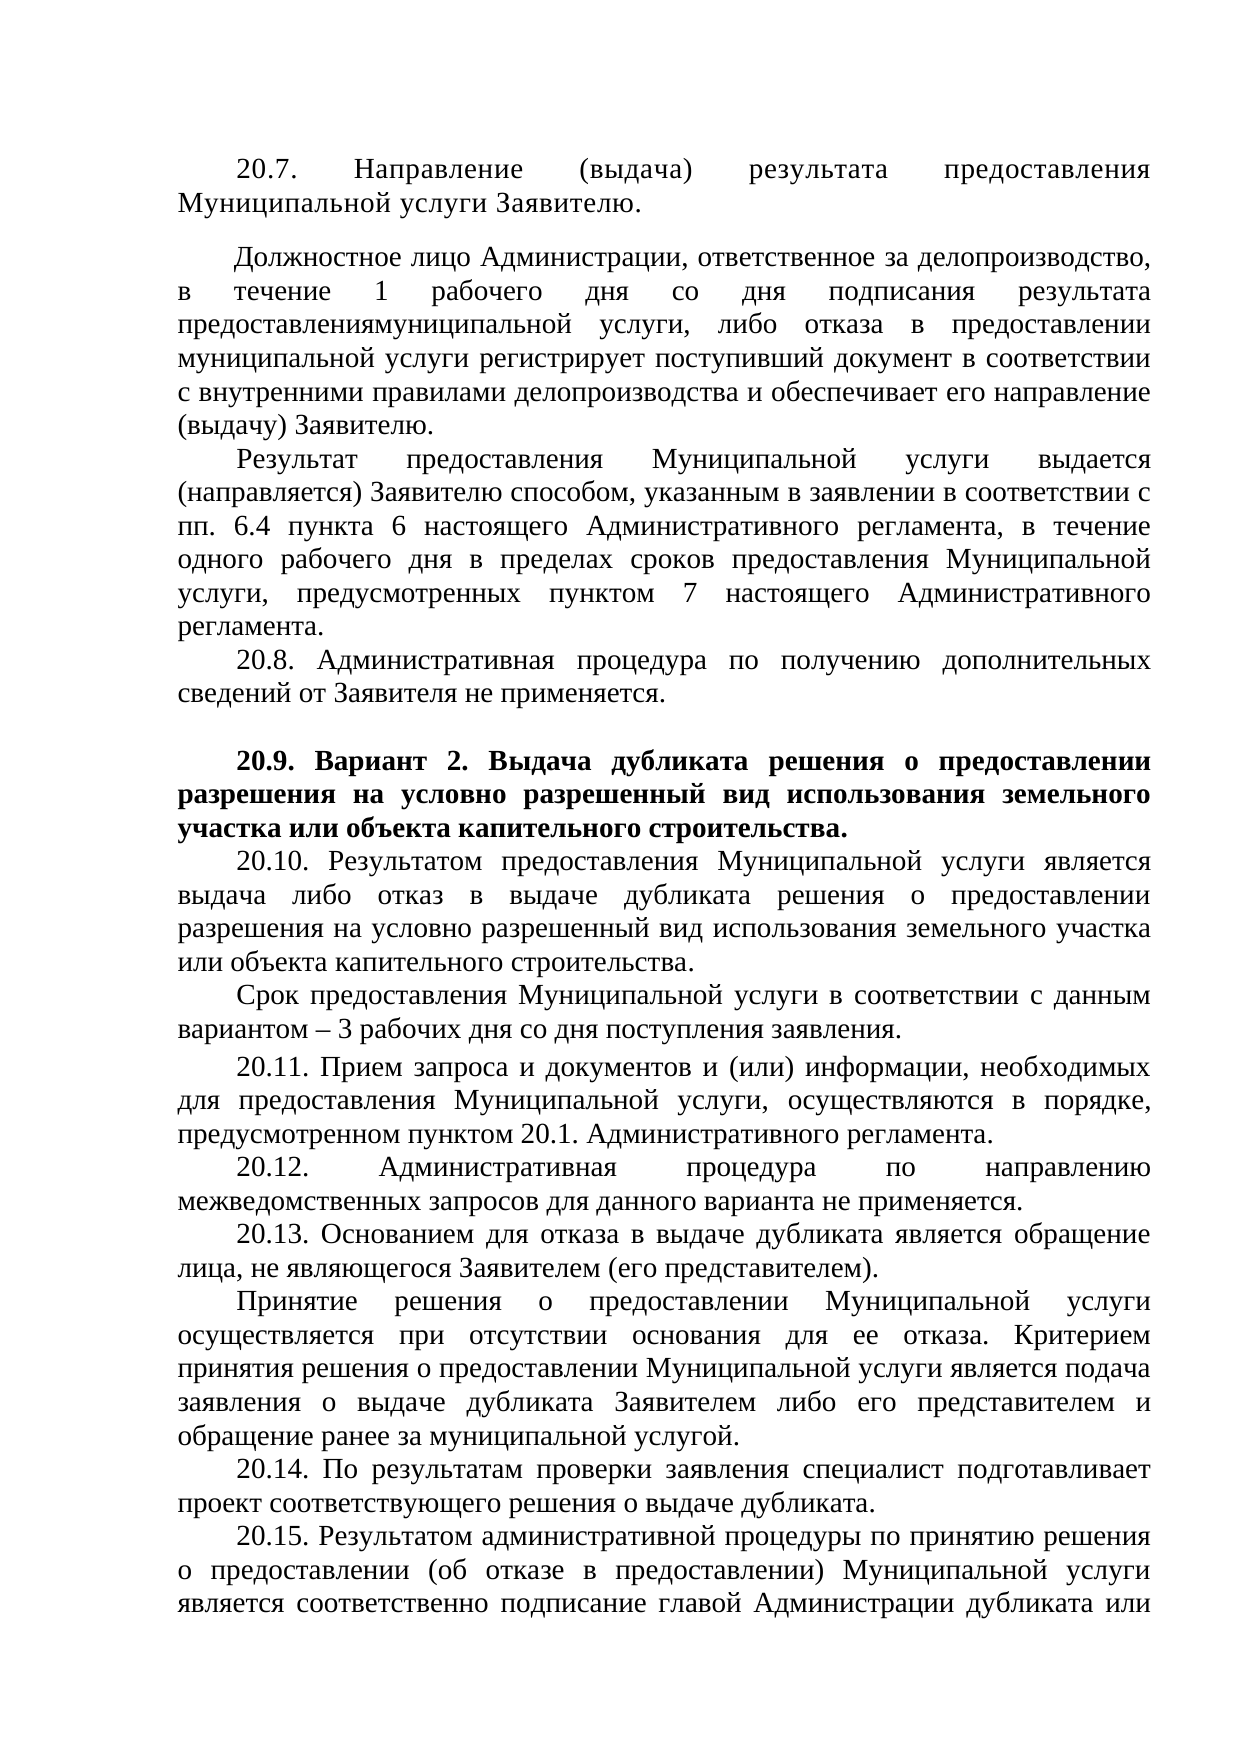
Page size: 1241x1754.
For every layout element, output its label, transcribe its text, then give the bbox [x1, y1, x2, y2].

text 20.14. По результатам проверки заявления специалист подготавливает проект соответствующего решения о выдаче дубликата. [177, 1451, 1152, 1518]
text Принятие решения о предоставлении Муниципальной услуги осуществляется при отсутствии основания для ее отказа. Критерием принятия решения о предоставлении Муниципальной услуги является подача заявления о выдаче дубликата Заявителем либо его представителем и обращение ранее за муниципальной услугой. [177, 1283, 1152, 1451]
text Результат предоставления Муниципальной услуги выдается (направляется) Заявителю способом, указанным в заявлении в соответствии с пп. 6.4 пункта 6 настоящего Административного регламента, в течение одного рабочего дня в пределах сроков предоставления Муниципальной услуги, предусмотренных пунктом 7 настоящего Административного регламента. [177, 441, 1152, 642]
text 20.8. Административная процедура по получению дополнительных сведений от Заявителя не применяется. [177, 642, 1152, 709]
text 20.12. Административная процедура по направлению межведомственных запросов для данного варианта не применяется. [177, 1149, 1152, 1216]
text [177, 1518, 1152, 1619]
text Должностное лицо Администрации, ответственное за делопроизводство, в течение 1 рабочего дня со дня подписания результата предоставлениямуниципальной услуги, либо отказа в предоставлении муниципальной услуги регистрирует поступивший документ в соответствии с внутренними правилами делопроизводства и обеспечивает его направление (выдачу) Заявителю. [177, 239, 1152, 441]
text 20.7. Направление (выдача) результата предоставления Муниципальной услуги Заявителю. [177, 152, 1152, 219]
text 20.13. Основанием для отказа в выдаче дубликата является обращение лица, не являющегося Заявителем (его представителем). [177, 1216, 1152, 1283]
text Срок предоставления Муниципальной услуги в соответствии с данным вариантом – 3 рабочих дня со дня поступления заявления. [177, 977, 1152, 1044]
text 20.9. Вариант 2. Выдача дубликата решения о предоставлении разрешения на условно разрешенный вид использования земельного участка или объекта капительного строительства. [177, 743, 1152, 843]
text 20.11. Прием запроса и документов и (или) информации, необходимых для предоставления Муниципальной услуги, осуществляются в порядке, предусмотренном пунктом 20.1. Административного регламента. [177, 1049, 1152, 1149]
text 20.10. Результатом предоставления Муниципальной услуги является выдача либо отказ в выдаче дубликата решения о предоставлении разрешения на условно разрешенный вид использования земельного участка или объекта капительного строительства. [177, 843, 1152, 977]
